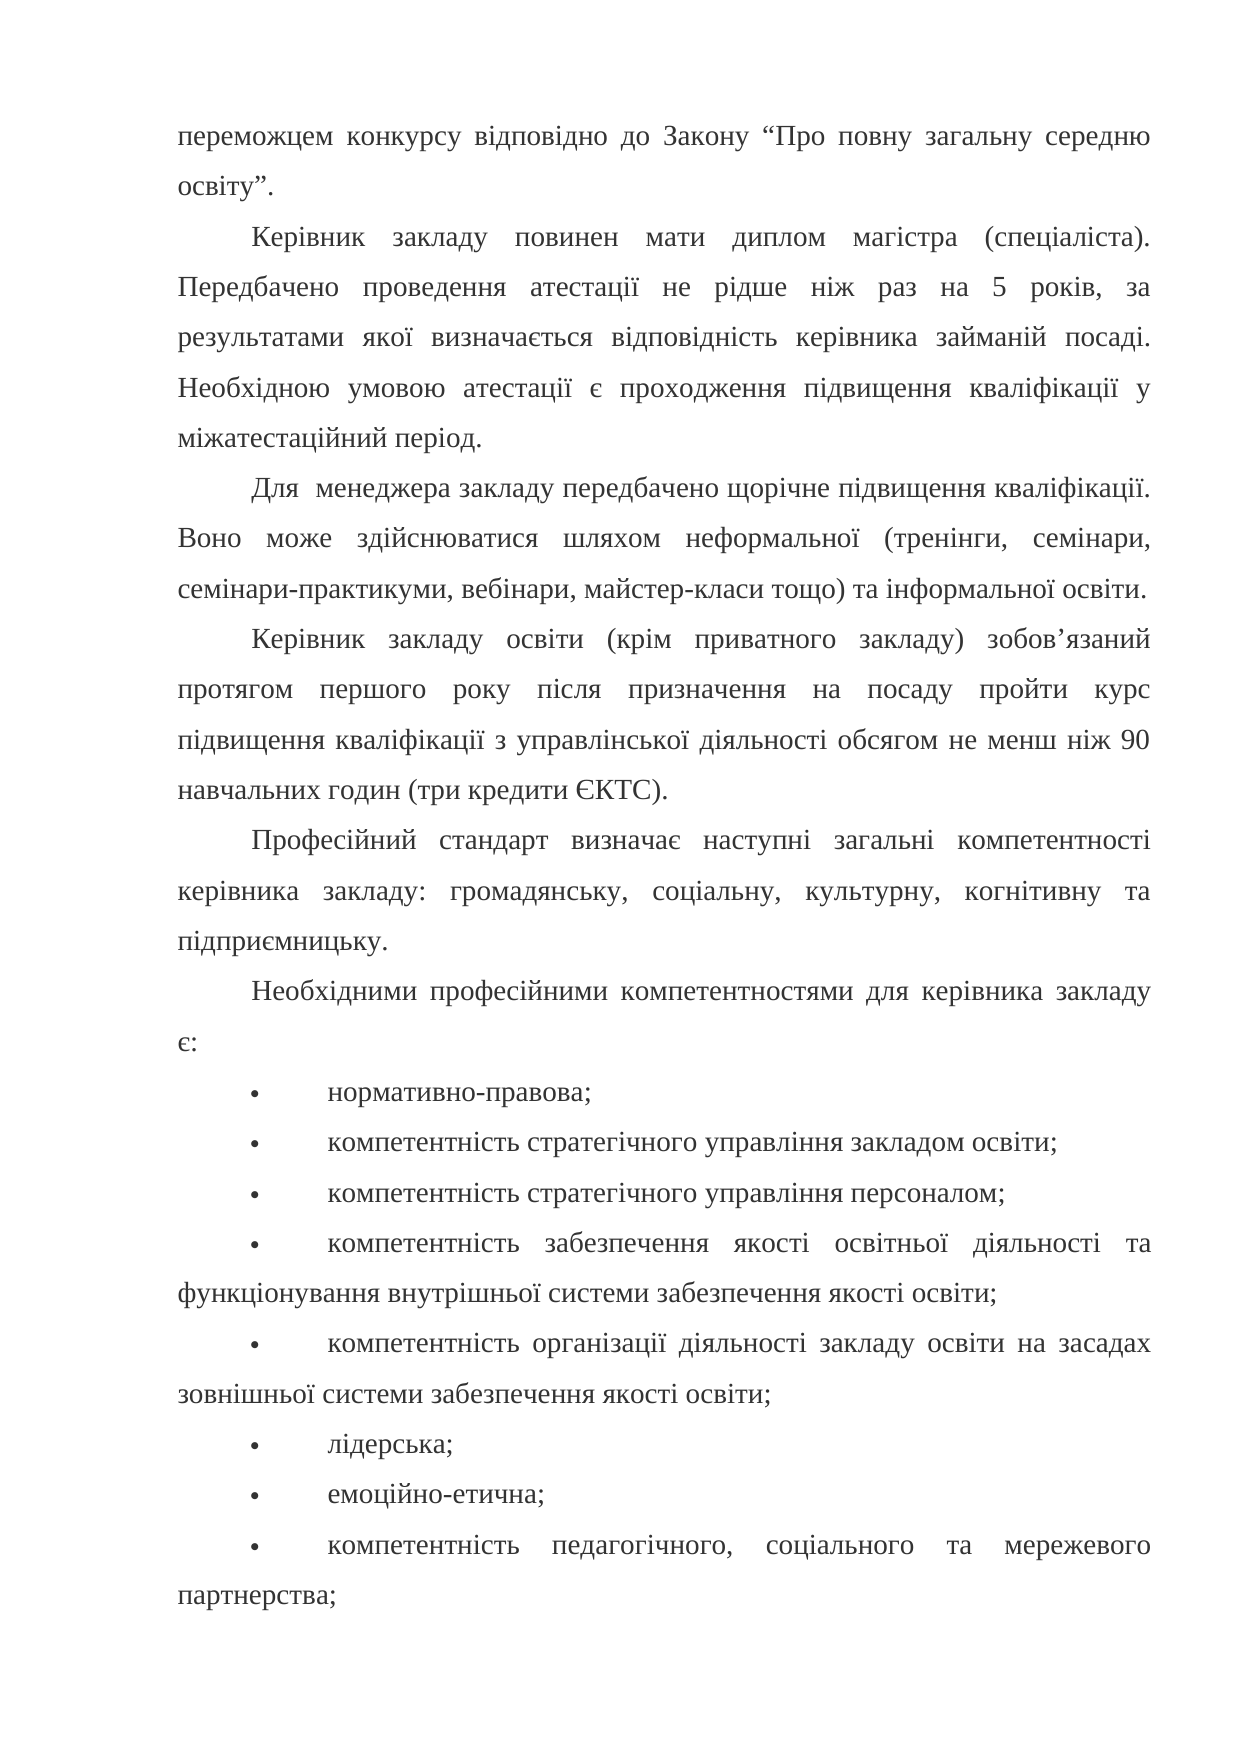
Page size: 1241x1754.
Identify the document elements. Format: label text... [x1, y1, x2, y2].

text Професійний стандарт визначає наступні загальні компетентності керівника закладу: громадянську, соціальну, культурну, когнітивну та підприємницьку. [177, 822, 1152, 957]
list лідерська; [177, 1426, 1152, 1460]
list компетентність організації діяльності закладу освіти на засадах зовнішньої системи забезпечення якості освіти; [177, 1326, 1152, 1409]
text Керівник закладу освіти (крім приватного закладу) зобов’язаний протягом першого року після призначення на посаду пройти курс підвищення кваліфікації з управлінської діяльності обсягом не менш ніж 90 навчальних годин (три кредити ЄКТС). [177, 621, 1152, 806]
list емоційно-етична; [177, 1477, 1152, 1510]
list компетентність забезпечення якості освітньої діяльності та функціонування внутрішньої системи забезпечення якості освіти; [177, 1225, 1152, 1309]
text Необхідними професійними компетентностями для керівника закладу є: [177, 973, 1152, 1057]
list компетентність педагогічного, соціального та мережевого партнерства; [177, 1527, 1152, 1611]
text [177, 118, 1152, 202]
text Для менеджера закладу передбачено щорічне підвищення кваліфікації. Воно може здійснюватися шляхом неформальної (тренінги, семінари, семінари-практикуми, вебінари, майстер-класи тощо) та інформальної освіти. [177, 470, 1152, 604]
list нормативно-правова; [177, 1074, 1152, 1108]
text Керівник закладу повинен мати диплом магістра (спеціаліста). Передбачено проведення атестації не рідше ніж раз на 5 років, за результатами якої визначається відповідність керівника займаній посаді. Необхідною умовою атестації є проходження підвищення кваліфікації у міжатестаційний період. [177, 219, 1152, 453]
list компетентність стратегічного управління закладом освіти; [177, 1124, 1152, 1158]
list компетентність стратегічного управління персоналом; [177, 1175, 1152, 1208]
